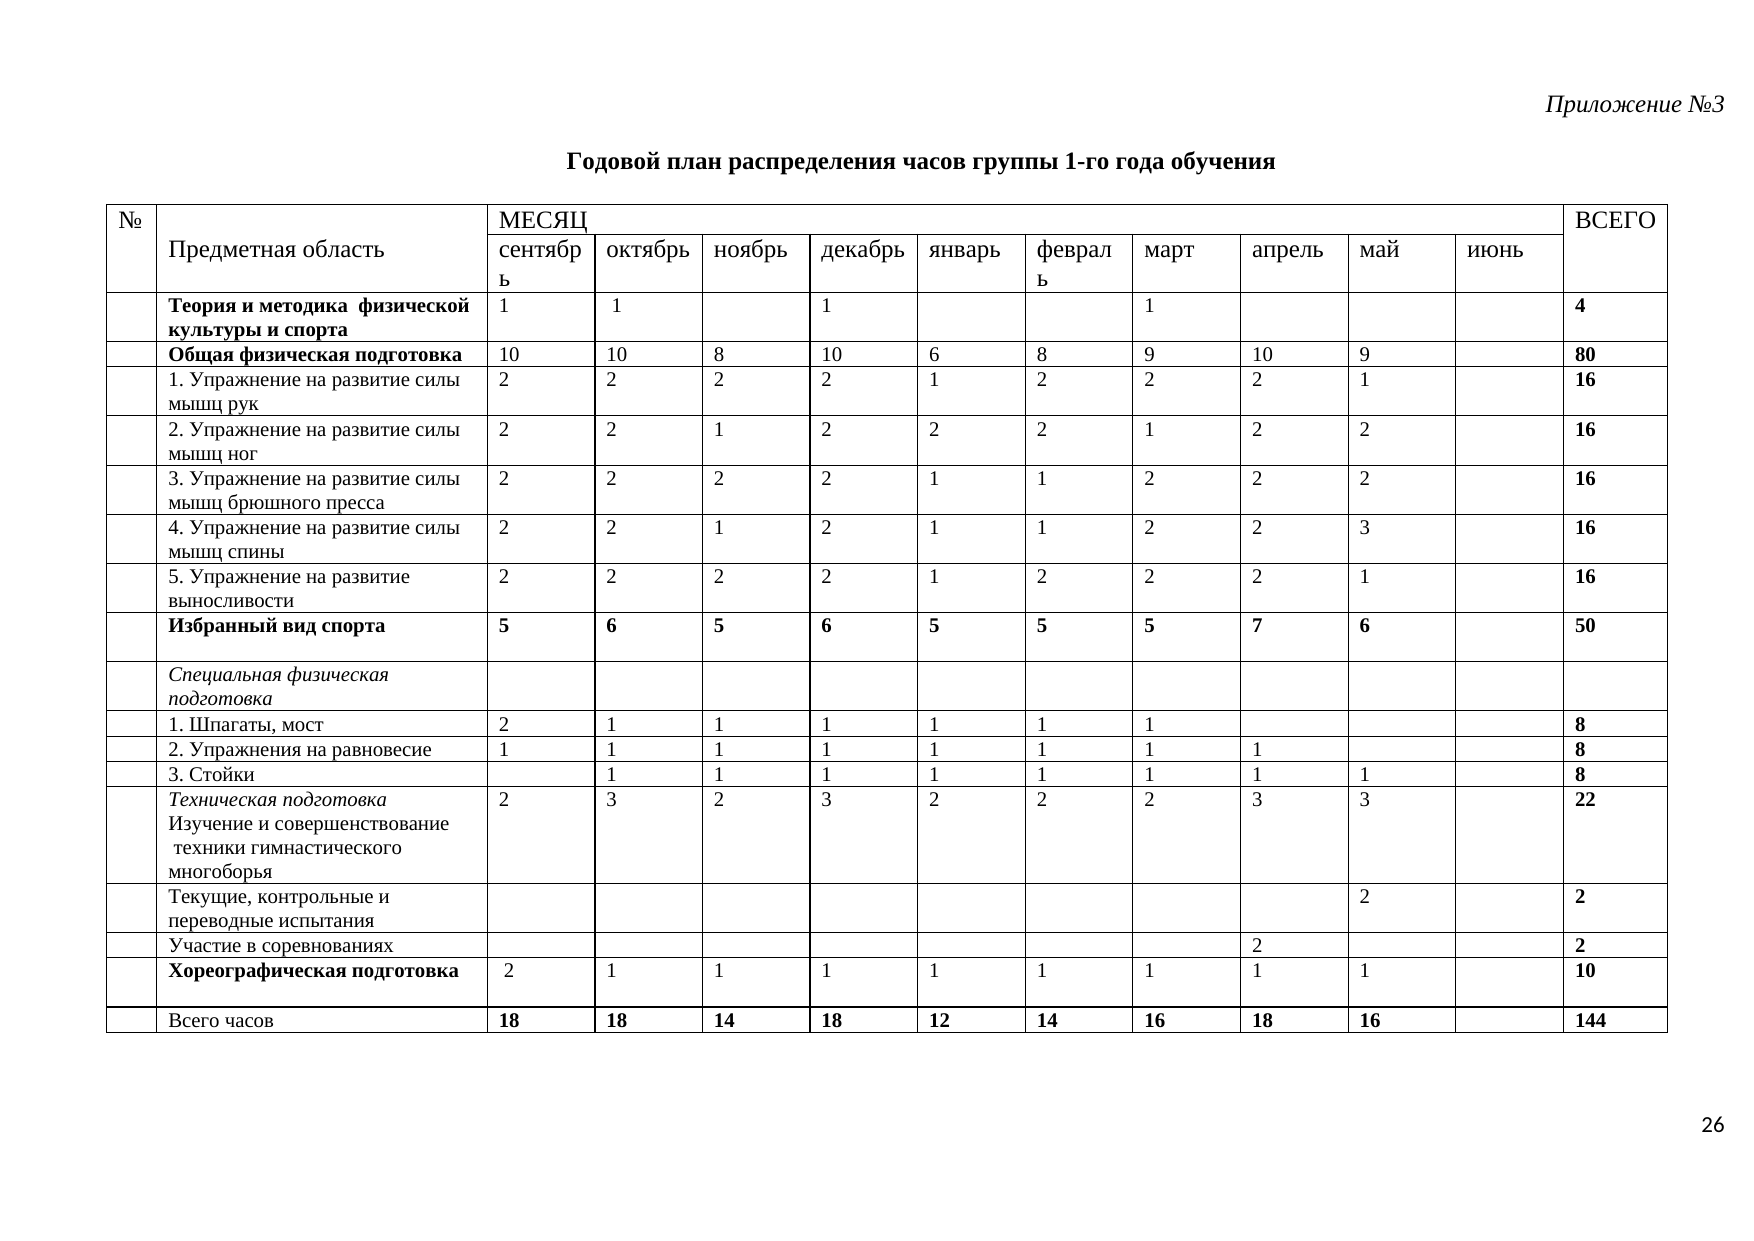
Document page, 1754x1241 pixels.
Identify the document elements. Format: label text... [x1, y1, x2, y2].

table_cell 2 [596, 564, 702, 612]
table_cell 2 [811, 416, 917, 464]
table_cell 2 [1026, 564, 1132, 612]
table_cell Специальная физическая подготовка [157, 662, 487, 710]
table_cell [1456, 933, 1563, 957]
table_cell [1456, 564, 1563, 612]
table_cell 1 [1241, 737, 1348, 761]
table_cell 8 [1564, 762, 1667, 786]
table_cell 2 [488, 787, 594, 883]
table_cell [1133, 933, 1240, 957]
table_cell 2 [596, 515, 702, 563]
table_cell 5 [703, 613, 809, 661]
table_cell 2 [918, 787, 1025, 883]
table_cell 1 [1026, 737, 1132, 761]
table_cell [1026, 662, 1132, 710]
table_cell [488, 933, 594, 957]
table_cell [1456, 884, 1563, 932]
table_cell 6 [918, 342, 1025, 366]
table_cell Хореографическая подготовка [157, 958, 487, 1006]
table_cell [107, 787, 156, 883]
table_cell [1241, 711, 1348, 736]
table_cell [918, 933, 1025, 957]
table_cell 5 [1133, 613, 1240, 661]
table_cell 1 [918, 466, 1025, 514]
table_cell 1 [1349, 564, 1455, 612]
table_cell [1133, 662, 1240, 710]
table_cell Общая физическая подготовка [157, 342, 487, 366]
table_cell 2 [1241, 515, 1348, 563]
table_cell [1349, 933, 1455, 957]
table_cell 1 [918, 711, 1025, 736]
table_header МЕСЯЦ [488, 205, 1563, 233]
table_cell [811, 933, 917, 957]
table_cell 10 [811, 342, 917, 366]
table_cell [1026, 293, 1132, 341]
table_cell 2 [1564, 884, 1667, 932]
table_cell [918, 293, 1025, 341]
table_cell 1 [1133, 958, 1240, 1006]
table_cell [107, 293, 156, 341]
table_cell 2. Упражнение на развитие силы мышц ног [157, 416, 487, 464]
table_cell 9 [1349, 342, 1455, 366]
table_cell Избранный вид спорта [157, 613, 487, 661]
table_cell [1241, 293, 1348, 341]
table_cell [703, 662, 809, 710]
table_cell 18 [488, 1008, 594, 1032]
table_cell 3 [596, 787, 702, 883]
table_cell 1 [596, 958, 702, 1006]
table_cell 2 [811, 564, 917, 612]
table_cell 10 [488, 342, 594, 366]
table_cell [1456, 711, 1563, 736]
table_cell 5 [1026, 613, 1132, 661]
table_cell 1 [918, 737, 1025, 761]
table_cell [703, 293, 809, 341]
table_cell 2 [1133, 515, 1240, 563]
table_cell 1 [1133, 416, 1240, 464]
table_cell [1456, 367, 1563, 415]
table_cell [596, 662, 702, 710]
table_cell 1 [703, 515, 809, 563]
table_cell 2 [703, 564, 809, 612]
table_cell 2 [1133, 787, 1240, 883]
table_cell 1 [1026, 762, 1132, 786]
table_cell 12 [918, 1008, 1025, 1032]
table_cell 1 [488, 293, 594, 341]
table_cell 144 [1564, 1008, 1667, 1032]
table_cell апрель [1241, 235, 1348, 292]
table_cell [1026, 884, 1132, 932]
table_cell 3 [1349, 787, 1455, 883]
table_cell 10 [596, 342, 702, 366]
table_cell [1456, 737, 1563, 761]
table_cell 1 [1349, 762, 1455, 786]
table_cell [107, 342, 156, 366]
table_cell 5. Упражнение на развитие выносливости [157, 564, 487, 612]
table_cell [107, 564, 156, 612]
table_cell [107, 613, 156, 661]
table_cell 1 [596, 293, 702, 341]
table_cell 14 [703, 1008, 809, 1032]
table_cell 5 [488, 613, 594, 661]
table_cell 2 [596, 367, 702, 415]
table_cell [811, 884, 917, 932]
table_cell [1026, 933, 1132, 957]
table_cell 1. Шпагаты, мост [157, 711, 487, 736]
table_cell 1 [811, 762, 917, 786]
table_cell 3 [811, 787, 917, 883]
table_cell [1349, 737, 1455, 761]
table_cell [107, 1008, 156, 1032]
table_cell [1456, 762, 1563, 786]
table_cell 1 [596, 762, 702, 786]
table_cell 2 [918, 416, 1025, 464]
table_cell 2 [488, 367, 594, 415]
table_cell 1 [596, 737, 702, 761]
table_cell 2 [1241, 933, 1348, 957]
table_cell 1 [918, 367, 1025, 415]
table_cell 2 [488, 958, 594, 1006]
table_cell [703, 933, 809, 957]
table_cell 1 [1133, 762, 1240, 786]
table_cell 1 [1349, 367, 1455, 415]
table_cell 8 [703, 342, 809, 366]
table_cell 8 [1564, 711, 1667, 736]
table_cell 1 [1241, 762, 1348, 786]
table_cell [1349, 711, 1455, 736]
table_cell сентябрь [488, 235, 594, 292]
table_cell 16 [1564, 466, 1667, 514]
table_cell 22 [1564, 787, 1667, 883]
table_cell 1 [811, 737, 917, 761]
table_cell 2 [703, 787, 809, 883]
table_cell 16 [1564, 564, 1667, 612]
table_cell 2 [1026, 416, 1132, 464]
table_cell 1 [1026, 711, 1132, 736]
table_cell [1349, 662, 1455, 710]
table_cell 4. Упражнение на развитие силы мышц спины [157, 515, 487, 563]
table_cell 5 [918, 613, 1025, 661]
table_cell 3 [1349, 515, 1455, 563]
table_cell 1 [1026, 466, 1132, 514]
table_cell 1 [811, 293, 917, 341]
table_cell 2 [1133, 367, 1240, 415]
table_cell [107, 958, 156, 1006]
table_cell 1 [918, 762, 1025, 786]
table_cell 10 [1241, 342, 1348, 366]
table_cell [1564, 662, 1667, 710]
table_cell 8 [1026, 342, 1132, 366]
table_cell [1456, 416, 1563, 464]
table_cell 16 [1564, 416, 1667, 464]
table_cell 1 [488, 737, 594, 761]
table_cell 2 [1349, 416, 1455, 464]
table_cell 18 [811, 1008, 917, 1032]
table_cell [107, 466, 156, 514]
table_cell 2 [811, 466, 917, 514]
table_cell 2 [1349, 466, 1455, 514]
table_cell [1456, 958, 1563, 1006]
table_cell [918, 662, 1025, 710]
table_cell [1456, 613, 1563, 661]
table_cell февраль [1026, 235, 1132, 292]
table_cell 6 [811, 613, 917, 661]
table_cell 2 [1133, 466, 1240, 514]
table_cell 2 [1564, 933, 1667, 957]
table_cell 9 [1133, 342, 1240, 366]
table_cell [488, 762, 594, 786]
table_cell 16 [1133, 1008, 1240, 1032]
table_cell 2 [596, 416, 702, 464]
table_cell март [1133, 235, 1240, 292]
table_cell декабрь [811, 235, 917, 292]
table_cell 1 [1133, 711, 1240, 736]
table_cell 2 [488, 711, 594, 736]
table_cell 2 [1133, 564, 1240, 612]
table_cell Теория и методика физической культуры и спорта [157, 293, 487, 341]
table_cell 10 [1564, 958, 1667, 1006]
table_cell 80 [1564, 342, 1667, 366]
table_cell [107, 416, 156, 464]
table_cell 4 [1564, 293, 1667, 341]
table_cell ноябрь [703, 235, 809, 292]
table_cell [1456, 1008, 1563, 1032]
table_cell 50 [1564, 613, 1667, 661]
table_cell [596, 884, 702, 932]
table_cell Участие в соревнованиях [157, 933, 487, 957]
table_cell 1 [811, 958, 917, 1006]
table_cell 1 [596, 711, 702, 736]
table_cell 1 [1133, 293, 1240, 341]
table_cell 1 [703, 762, 809, 786]
table_cell [488, 884, 594, 932]
table_cell 1 [703, 416, 809, 464]
table_cell Всего часов [157, 1008, 487, 1032]
table_cell 1 [811, 711, 917, 736]
table_cell [1241, 884, 1348, 932]
table_cell 1 [703, 737, 809, 761]
table_cell 2 [1241, 367, 1348, 415]
table_cell 1 [918, 515, 1025, 563]
table_cell [107, 933, 156, 957]
table_cell 2 [596, 466, 702, 514]
table_cell [596, 933, 702, 957]
table_cell [703, 884, 809, 932]
table_cell 2 [488, 416, 594, 464]
table_cell 16 [1349, 1008, 1455, 1032]
table_cell 2 [1241, 416, 1348, 464]
table_cell 2 [1241, 466, 1348, 514]
table_cell 6 [1349, 613, 1455, 661]
table_cell [1456, 515, 1563, 563]
table_cell 2 [811, 367, 917, 415]
table_cell 1 [1241, 958, 1348, 1006]
table_cell [1133, 884, 1240, 932]
table_cell январь [918, 235, 1025, 292]
table_cell май [1349, 235, 1455, 292]
table_cell 2 [703, 367, 809, 415]
table_cell [107, 737, 156, 761]
table_header ВСЕГО [1564, 205, 1667, 292]
table_cell 16 [1564, 367, 1667, 415]
table_header № [107, 205, 156, 292]
table_cell 1 [918, 958, 1025, 1006]
table_cell 18 [1241, 1008, 1348, 1032]
table_cell 2. Упражнения на равновесие [157, 737, 487, 761]
table_cell 1. Упражнение на развитие силы мышц рук [157, 367, 487, 415]
table_cell 2 [1026, 787, 1132, 883]
table_cell 1 [1133, 737, 1240, 761]
table_cell [107, 884, 156, 932]
table_cell [918, 884, 1025, 932]
table_cell [1456, 293, 1563, 341]
table_cell 1 [1026, 958, 1132, 1006]
table_cell Текущие, контрольные и переводные испытания [157, 884, 487, 932]
table_cell 1 [1349, 958, 1455, 1006]
table_cell 2 [1349, 884, 1455, 932]
table_cell 1 [703, 958, 809, 1006]
table_cell [107, 711, 156, 736]
text Годовой план распределения часов группы 1-го года обучения [118, 146, 1724, 175]
table_cell [107, 762, 156, 786]
table_cell [1349, 293, 1455, 341]
table_cell июнь [1456, 235, 1563, 292]
table_cell [1456, 466, 1563, 514]
table_cell [1456, 787, 1563, 883]
table_cell 14 [1026, 1008, 1132, 1032]
text Приложение №3 [118, 89, 1724, 117]
table_cell Техническая подготовка Изучение и совершенствование техники гимнастического многоборья [157, 787, 487, 883]
table_cell 2 [488, 515, 594, 563]
table_cell 16 [1564, 515, 1667, 563]
table_cell 1 [918, 564, 1025, 612]
table_cell [488, 662, 594, 710]
table_cell 8 [1564, 737, 1667, 761]
table_header Предметная область [157, 205, 487, 292]
table_cell [1241, 662, 1348, 710]
table_cell 1 [1026, 515, 1132, 563]
table_cell 3. Стойки [157, 762, 487, 786]
table_cell [107, 367, 156, 415]
table_cell 2 [811, 515, 917, 563]
table_cell [1456, 662, 1563, 710]
table_cell 3 [1241, 787, 1348, 883]
table_cell 2 [703, 466, 809, 514]
table_cell 2 [488, 564, 594, 612]
table_cell 18 [596, 1008, 702, 1032]
table_cell октябрь [596, 235, 702, 292]
table_cell [811, 662, 917, 710]
table_cell 1 [703, 711, 809, 736]
table_cell 7 [1241, 613, 1348, 661]
table_cell 6 [596, 613, 702, 661]
table_cell [1456, 342, 1563, 366]
table_cell 2 [1241, 564, 1348, 612]
table_cell [107, 515, 156, 563]
table_cell 2 [1026, 367, 1132, 415]
table_cell 3. Упражнение на развитие силы мышц брюшного пресса [157, 466, 487, 514]
table_cell 2 [488, 466, 594, 514]
table_cell [107, 662, 156, 710]
